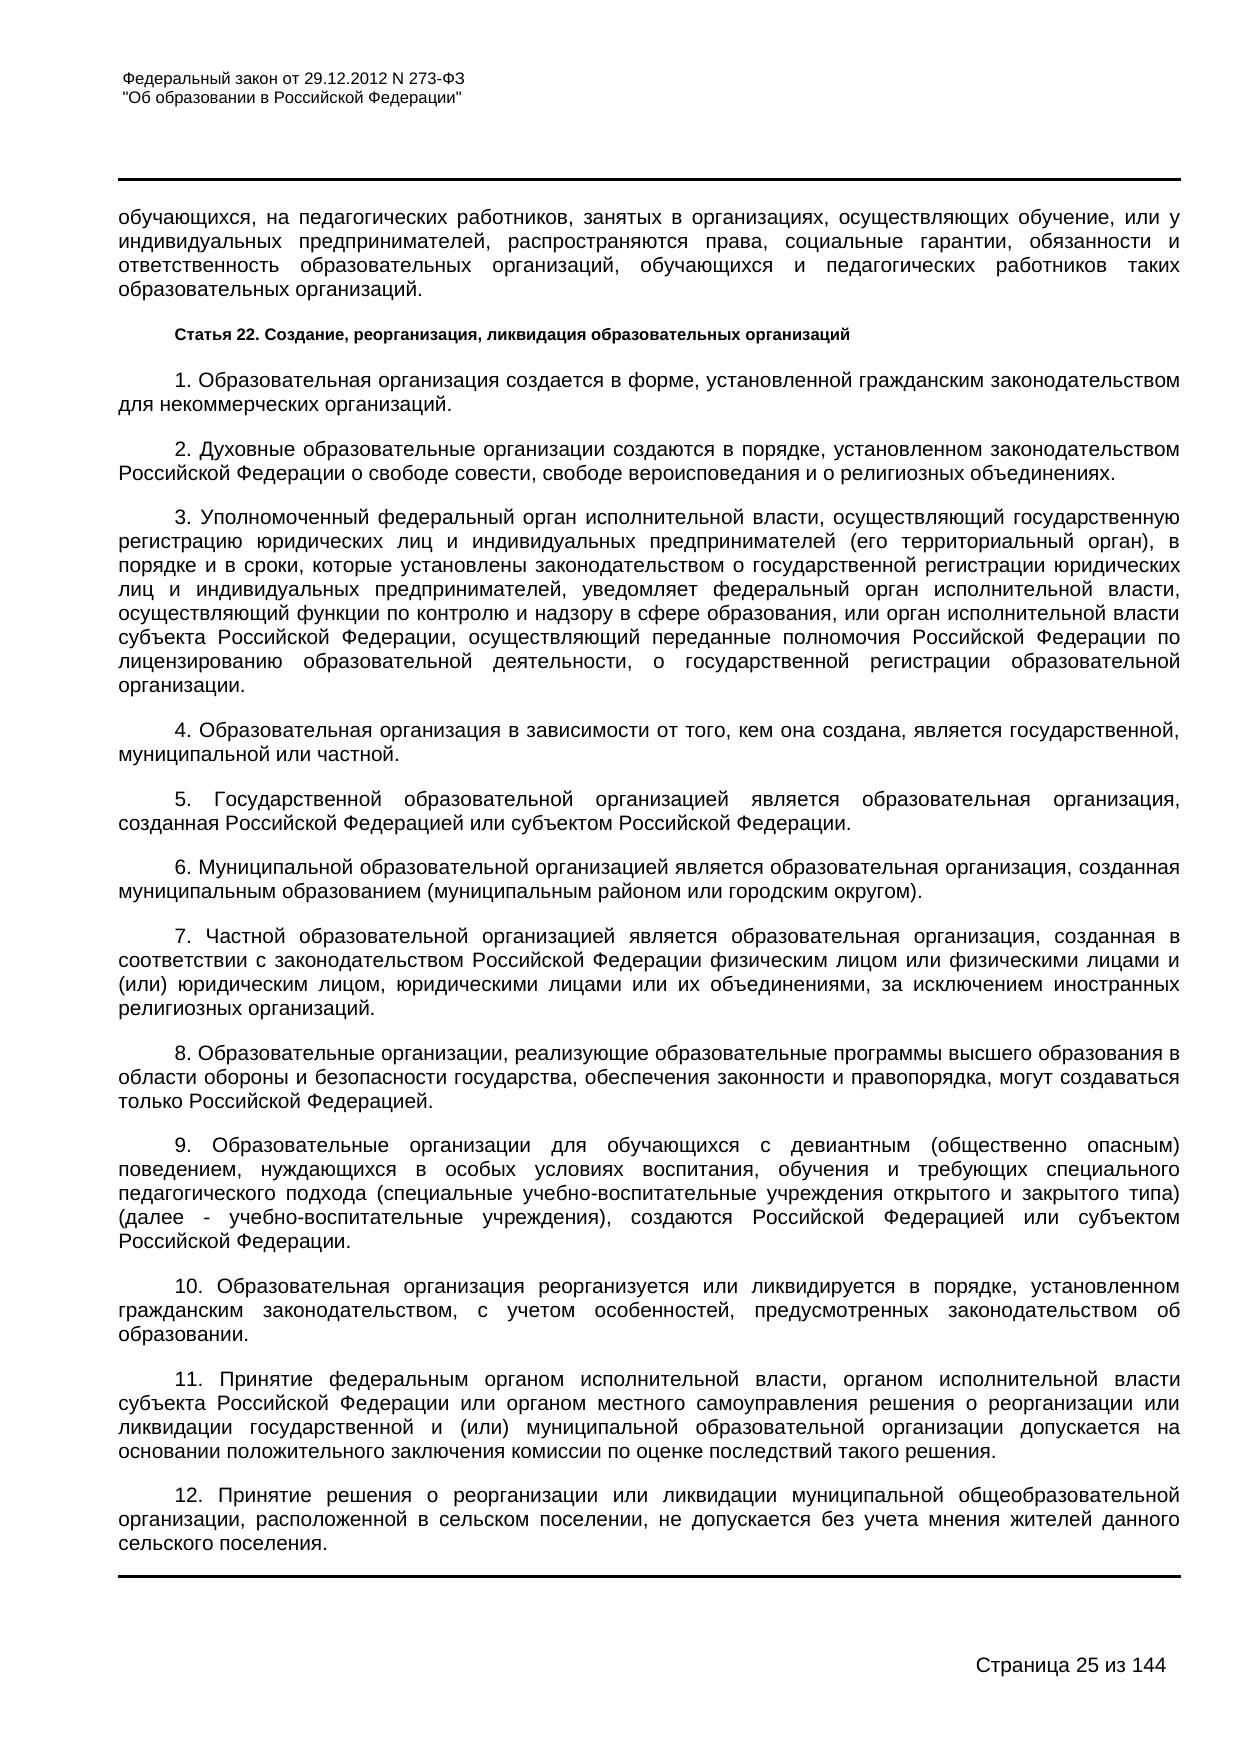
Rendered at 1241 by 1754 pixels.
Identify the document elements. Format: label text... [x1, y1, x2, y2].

text 6. Муниципальной образовательной организацией является образовательная организация, созданная муниципальным образованием (муниципальным районом или городским округом). [118, 855, 1181, 903]
text 11. Принятие федеральным органом исполнительной власти, органом исполнительной власти субъекта Российской Федерации или органом местного самоуправления решения о реорганизации или ликвидации государственной и (или) муниципальной образовательной организации допускается на основании положительного заключения комиссии по оценке последствий такого решения. [118, 1367, 1181, 1462]
text 4. Образовательная организация в зависимости от того, кем она создана, является государственной, муниципальной или частной. [118, 718, 1181, 766]
text 7. Частной образовательной организацией является образовательная организация, созданная в соответствии с законодательством Российской Федерации физическим лицом или физическими лицами и (или) юридическим лицом, юридическими лицами или их объединениями, за исключением иностранных религиозных организаций. [118, 924, 1181, 1020]
text 12. Принятие решения о реорганизации или ликвидации муниципальной общеобразовательной организации, расположенной в сельском поселении, не допускается без учета мнения жителей данного сельского поселения. [118, 1483, 1181, 1555]
text 2. Духовные образовательные организации создаются в порядке, установленном законодательством Российской Федерации о свободе совести, свободе вероисповедания и о религиозных объединениях. [118, 436, 1181, 484]
text 3. Уполномоченный федеральный орган исполнительной власти, осуществляющий государственную регистрацию юридических лиц и индивидуальных предпринимателей (его территориальный орган), в порядке и в сроки, которые установлены законодательством о государственной регистрации юридических лиц и индивидуальных предпринимателей, уведомляет федеральный орган исполнительной власти, осуществляющий функции по контролю и надзору в сфере образования, или орган исполнительной власти субъекта Российской Федерации, осуществляющий переданные полномочия Российской Федерации по лицензированию образовательной деятельности, о государственной регистрации образовательной организации. [118, 505, 1181, 697]
text 5. Государственной образовательной организацией является образовательная организация, созданная Российской Федерацией или субъектом Российской Федерации. [118, 786, 1181, 834]
title Статья 22. Создание, реорганизация, ликвидация образовательных организаций [118, 324, 1181, 344]
text 8. Образовательные организации, реализующие образовательные программы высшего образования в области обороны и безопасности государства, обеспечения законности и правопорядка, могут создаваться только Российской Федерацией. [118, 1041, 1181, 1112]
text 1. Образовательная организация создается в форме, установленной гражданским законодательством для некоммерческих организаций. [118, 368, 1181, 416]
text 9. Образовательные организации для обучающихся с девиантным (общественно опасным) поведением, нуждающихся в особых условиях воспитания, обучения и требующих специального педагогического подхода (специальные учебно-воспитательные учреждения открытого и закрытого типа) (далее - учебно-воспитательные учреждения), создаются Российской Федерацией или субъектом Российской Федерации. [118, 1133, 1181, 1253]
text 10. Образовательная организация реорганизуется или ликвидируется в порядке, установленном гражданским законодательством, с учетом особенностей, предусмотренных законодательством об образовании. [118, 1274, 1181, 1346]
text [118, 205, 1181, 301]
